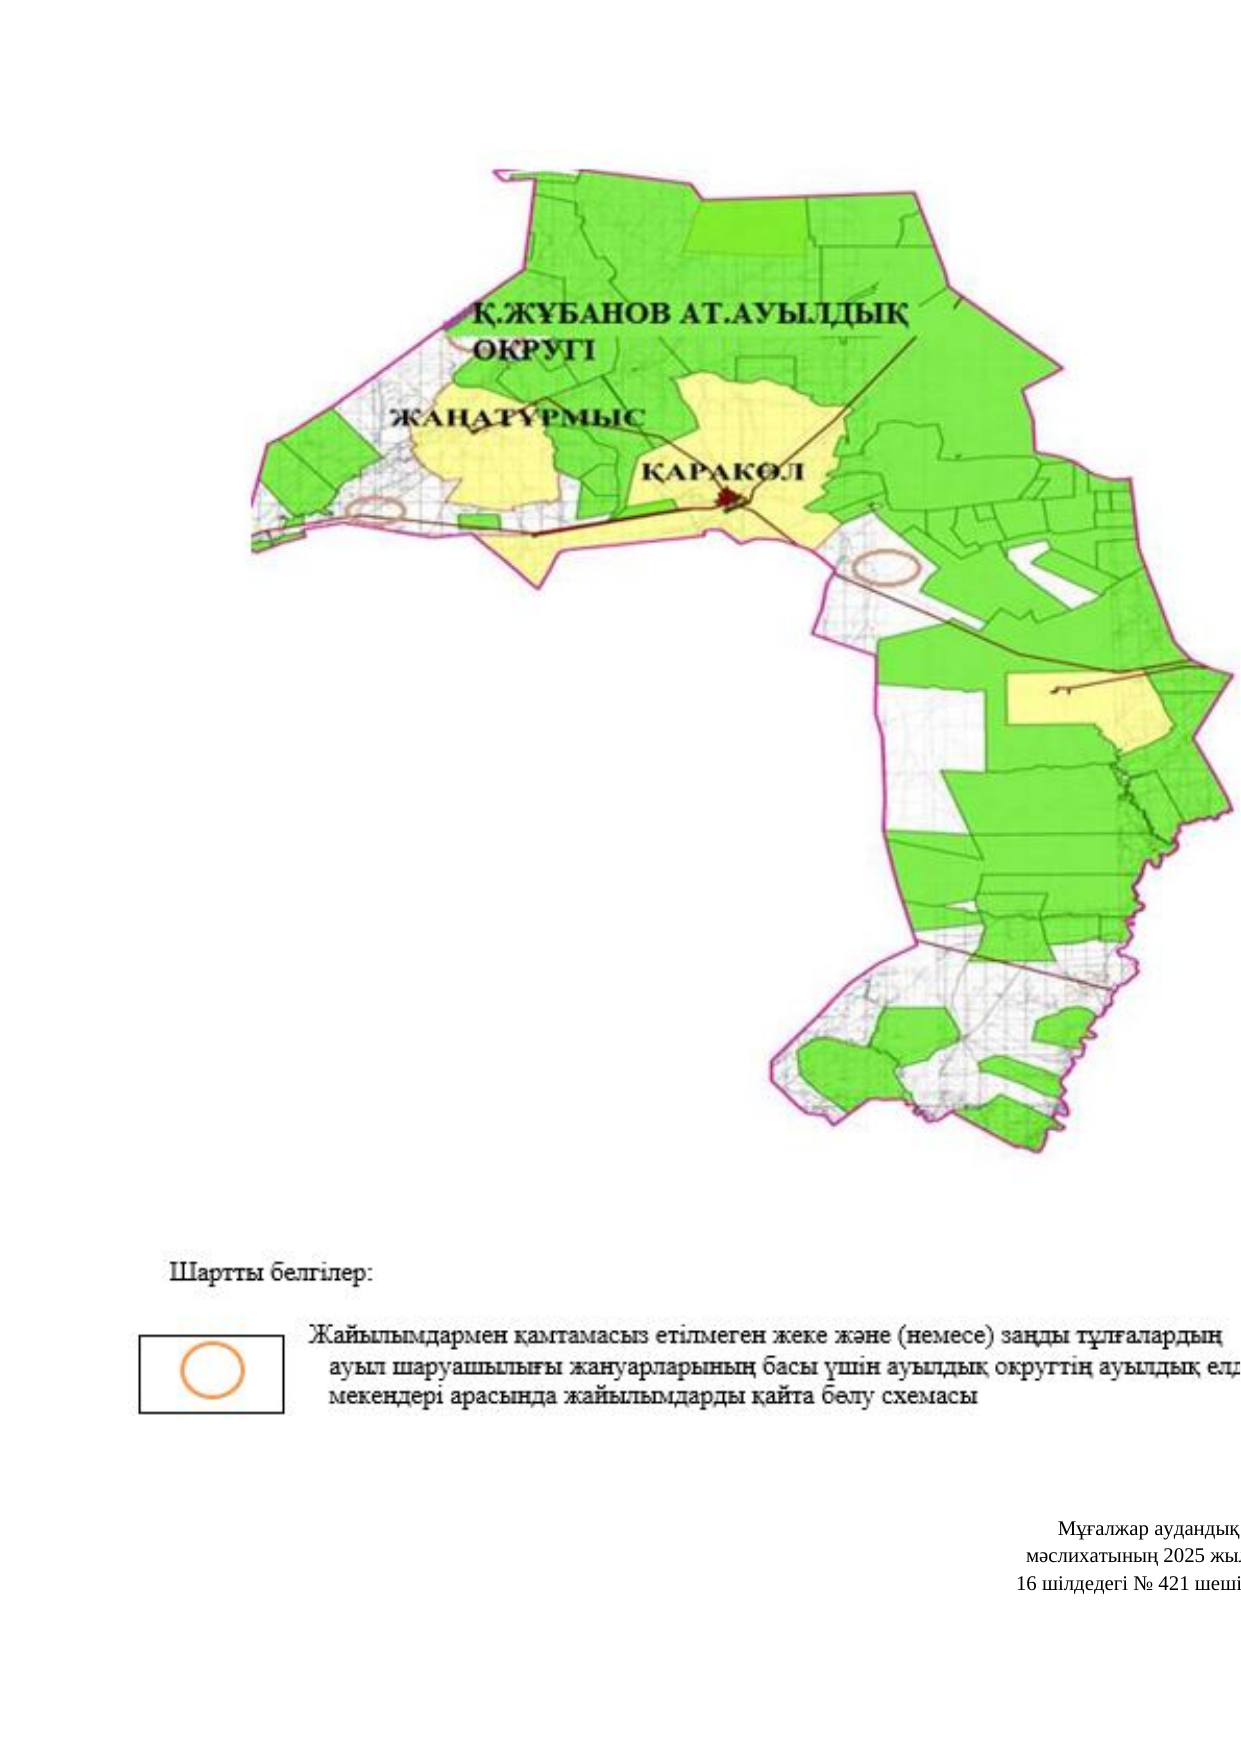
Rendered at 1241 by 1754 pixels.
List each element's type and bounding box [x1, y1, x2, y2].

picture [112, 150, 1241, 1450]
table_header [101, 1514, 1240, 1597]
